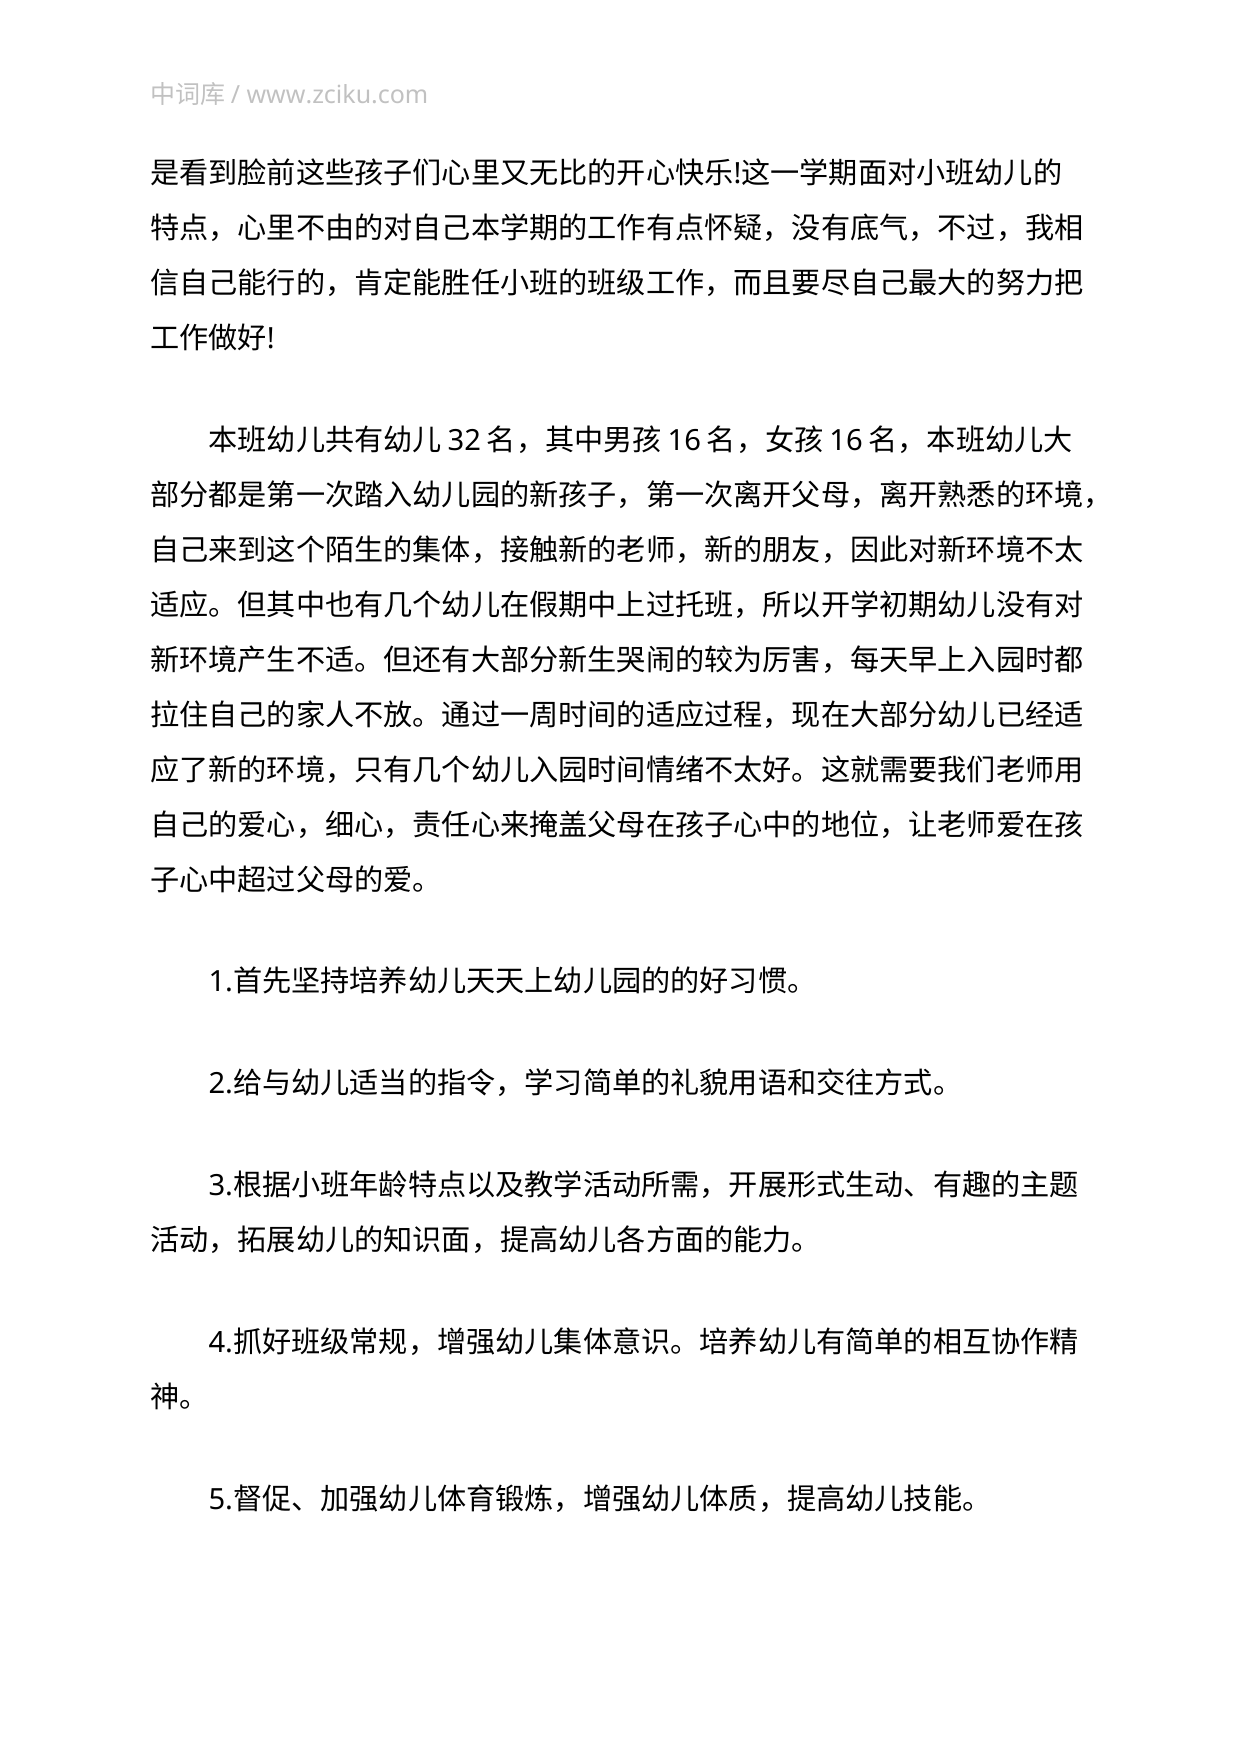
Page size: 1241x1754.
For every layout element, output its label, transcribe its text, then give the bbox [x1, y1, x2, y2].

text 3.根据小班年龄特点以及教学活动所需，开展形式生动、有趣的主题活动，拓展幼儿的知识面，提高幼儿各方面的能力。 [150, 1162, 1090, 1259]
text 本班幼儿共有幼儿32名，其中男孩16名，女孩16名，本班幼儿大部分都是第一次踏入幼儿园的新孩子，第一次离开父母，离开熟悉的环境，自己来到这个陌生的集体，接触新的老师，新的朋友，因此对新环境不太适应。但其中也有几个幼儿在假期中上过托班，所以开学初期幼儿没有对新环境产生不适。但还有大部分新生哭闹的较为厉害，每天早上入园时都拉住自己的家人不放。通过一周时间的适应过程，现在大部分幼儿已经适应了新的环境，只有几个幼儿入园时间情绪不太好。这就需要我们老师用自己的爱心，细心，责任心来掩盖父母在孩子心中的地位，让老师爱在孩子心中超过父母的爱。 [150, 417, 1090, 898]
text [150, 150, 1090, 357]
text 5.督促、加强幼儿体育锻炼，增强幼儿体质，提高幼儿技能。 [150, 1475, 1090, 1518]
text 2.给与幼儿适当的指令，学习简单的礼貌用语和交往方式。 [150, 1060, 1090, 1102]
text 1.首先坚持培养幼儿天天上幼儿园的的好习惯。 [150, 958, 1090, 1000]
text 4.抓好班级常规，增强幼儿集体意识。培养幼儿有简单的相互协作精神。 [150, 1318, 1090, 1416]
